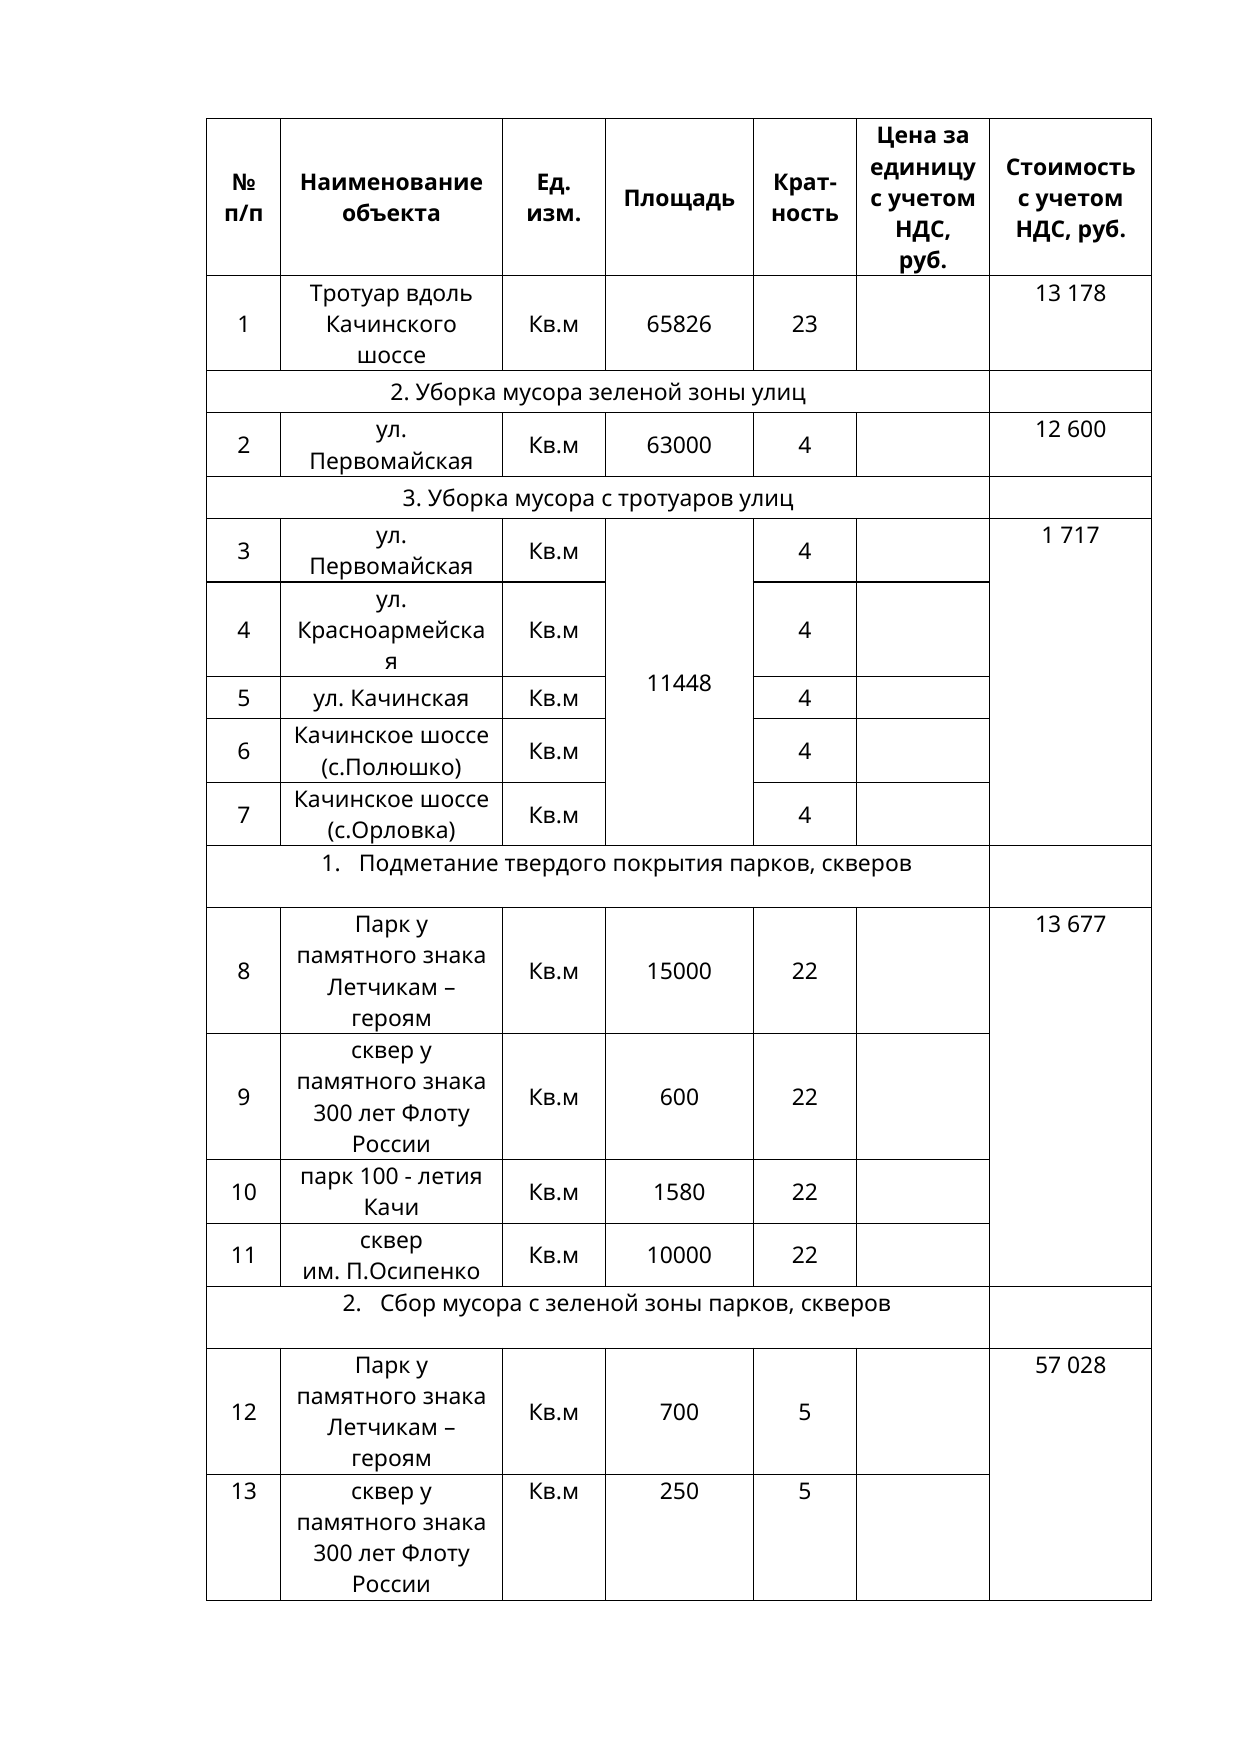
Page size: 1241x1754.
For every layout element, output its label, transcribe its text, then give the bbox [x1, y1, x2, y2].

table_header Площадь [606, 119, 753, 275]
table_cell Кв.м [503, 719, 605, 782]
table_cell Кв.м [503, 276, 605, 370]
table_cell 1 [207, 276, 280, 370]
table_cell [857, 1349, 989, 1473]
table_cell Парк у памятного знака Летчикам – героям [281, 1349, 502, 1473]
table_header № п/п [207, 119, 280, 275]
table_cell 250 [606, 1475, 753, 1599]
table_cell [857, 677, 989, 718]
table_cell Кв.м [503, 519, 605, 581]
table_header Стоимость с учетом НДС, руб. [990, 119, 1151, 275]
table_cell Кв.м [503, 677, 605, 718]
table_cell [857, 1475, 989, 1599]
table_cell 22 [754, 1160, 856, 1222]
table_cell Кв.м [503, 1224, 605, 1286]
table_cell Кв.м [503, 1034, 605, 1159]
table_cell 12 [207, 1349, 280, 1473]
table_cell 1580 [606, 1160, 753, 1222]
table_cell 9 [207, 1034, 280, 1159]
table_cell 3 [207, 519, 280, 581]
table_cell [857, 519, 989, 581]
table_cell 13 [207, 1475, 280, 1599]
table_cell Тротуар вдоль Качинского шоссе [281, 276, 502, 370]
table_cell 13 677 [990, 908, 1151, 1286]
table_cell ул. Первомайская [281, 519, 502, 581]
table_cell 7 [207, 783, 280, 845]
table_cell Кв.м [503, 583, 605, 676]
table_cell 2 [207, 413, 280, 476]
table_cell Кв.м [503, 1475, 605, 1599]
table_header Наименование объекта [281, 119, 502, 275]
table_cell [857, 908, 989, 1033]
table_cell 4 [754, 719, 856, 782]
table_cell 4 [754, 677, 856, 718]
table_cell 1 717 [990, 519, 1151, 845]
table_cell Подметание твердого покрытия парков, скверов [207, 846, 989, 907]
table_cell 11 [207, 1224, 280, 1286]
table_cell ул. Первомайская [281, 413, 502, 476]
table_cell 5 [754, 1349, 856, 1473]
table_cell [990, 371, 1151, 412]
table_cell [990, 846, 1151, 907]
table_cell 5 [754, 1475, 856, 1599]
table_cell 4 [754, 583, 856, 676]
table_header Ед. изм. [503, 119, 605, 275]
table_cell [857, 1034, 989, 1159]
table_cell 22 [754, 1224, 856, 1286]
table_cell 6 [207, 719, 280, 782]
table_cell 8 [207, 908, 280, 1033]
table_cell 4 [754, 519, 856, 581]
table_cell Кв.м [503, 413, 605, 476]
table_cell 63000 [606, 413, 753, 476]
table_cell 13 178 [990, 276, 1151, 370]
table_cell [857, 783, 989, 845]
table_cell Кв.м [503, 783, 605, 845]
table_cell 15000 [606, 908, 753, 1033]
table_cell 3. Уборка мусора с тротуаров улиц [207, 477, 989, 518]
table_cell 10000 [606, 1224, 753, 1286]
table_cell 10 [207, 1160, 280, 1222]
table_cell [857, 583, 989, 676]
table_cell сквер им. П.Осипенко [281, 1224, 502, 1286]
table_cell ул. Качинская [281, 677, 502, 718]
table_cell сквер у памятного знака 300 лет Флоту России [281, 1034, 502, 1159]
table_cell [857, 413, 989, 476]
table_cell 2. Уборка мусора зеленой зоны улиц [207, 371, 989, 412]
table_cell сквер у памятного знака 300 лет Флоту России [281, 1475, 502, 1599]
table_cell Качинское шоссе (с.Орловка) [281, 783, 502, 845]
table_cell 5 [207, 677, 280, 718]
table_header Цена за единицу с учетом НДС, руб. [857, 119, 989, 275]
table_cell 22 [754, 1034, 856, 1159]
table_cell [990, 477, 1151, 518]
table_cell 12 600 [990, 413, 1151, 476]
table_header Крат-ность [754, 119, 856, 275]
table_cell парк 100 - летия Качи [281, 1160, 502, 1222]
table_cell [857, 276, 989, 370]
table_cell 22 [754, 908, 856, 1033]
table_cell 4 [754, 783, 856, 845]
table_cell [990, 1287, 1151, 1347]
table_cell Сбор мусора с зеленой зоны парков, скверов [207, 1287, 989, 1347]
table_cell ул. Красноармейская [281, 583, 502, 676]
table_cell 65826 [606, 276, 753, 370]
table_cell Кв.м [503, 908, 605, 1033]
table_cell Парк у памятного знака Летчикам – героям [281, 908, 502, 1033]
table_cell Качинское шоссе (с.Полюшко) [281, 719, 502, 782]
table_cell Кв.м [503, 1160, 605, 1222]
table_cell [857, 719, 989, 782]
table_cell Кв.м [503, 1349, 605, 1473]
table_cell 700 [606, 1349, 753, 1473]
table_cell 57 028 [990, 1349, 1151, 1599]
table_cell 600 [606, 1034, 753, 1159]
table_cell 4 [207, 583, 280, 676]
table_cell 4 [754, 413, 856, 476]
table_cell [857, 1224, 989, 1286]
table_cell [857, 1160, 989, 1222]
table_cell 23 [754, 276, 856, 370]
table_cell 11448 [606, 519, 753, 845]
